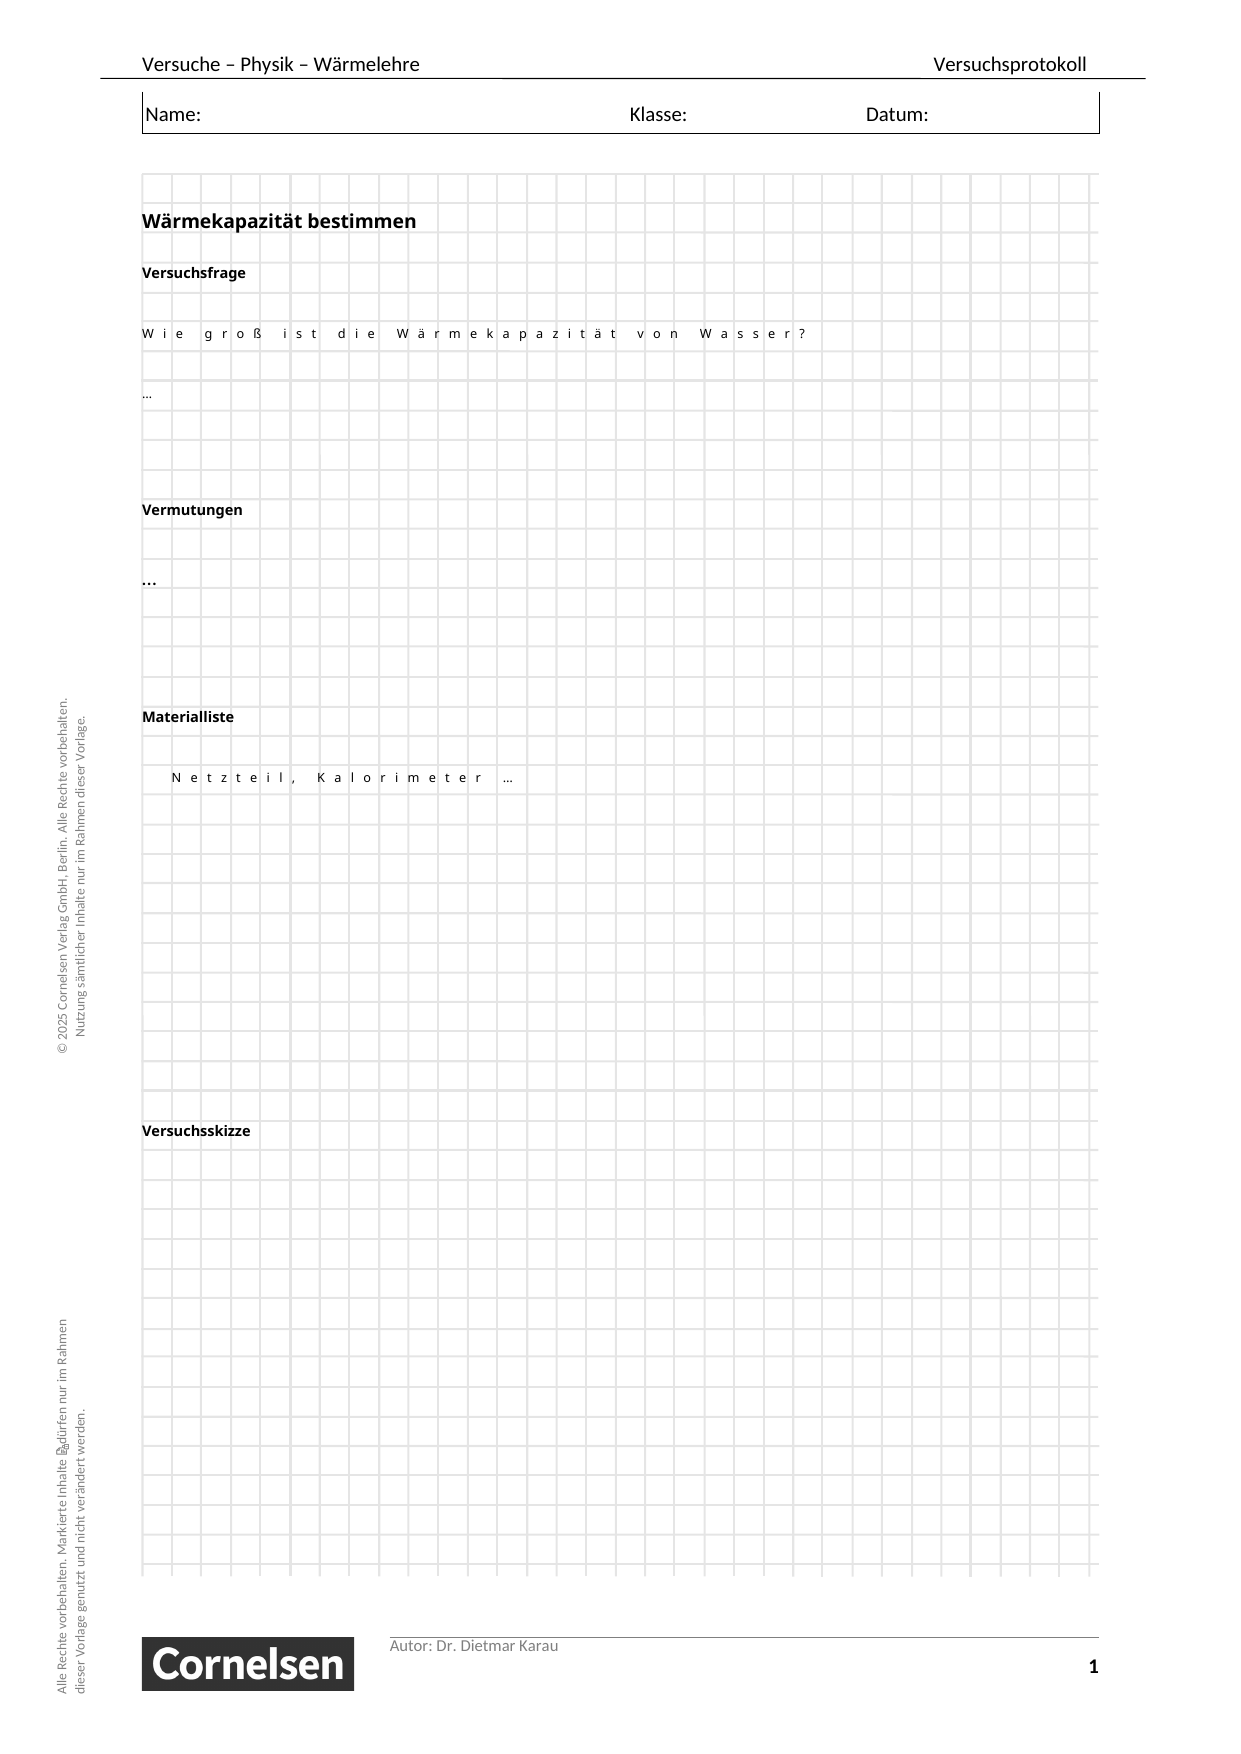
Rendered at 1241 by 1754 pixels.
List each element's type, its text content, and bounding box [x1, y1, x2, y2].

subtitle Materialliste [142, 710, 1098, 739]
picture [141, 1637, 355, 1691]
text … [142, 384, 1098, 414]
picture [55, 1444, 69, 1457]
subtitle Vermutungen [142, 503, 1098, 532]
subtitle Versuchsfrage [142, 266, 1098, 296]
list … [142, 562, 1098, 591]
text Netzteil, Kalorimeter … [171, 769, 1098, 798]
subtitle Versuchsskizze [142, 1124, 1098, 1153]
text Wie groß ist die Wärmekapazität von Wasser? [142, 325, 1098, 355]
subtitle Wärmekapazität bestimmen [142, 177, 1098, 236]
